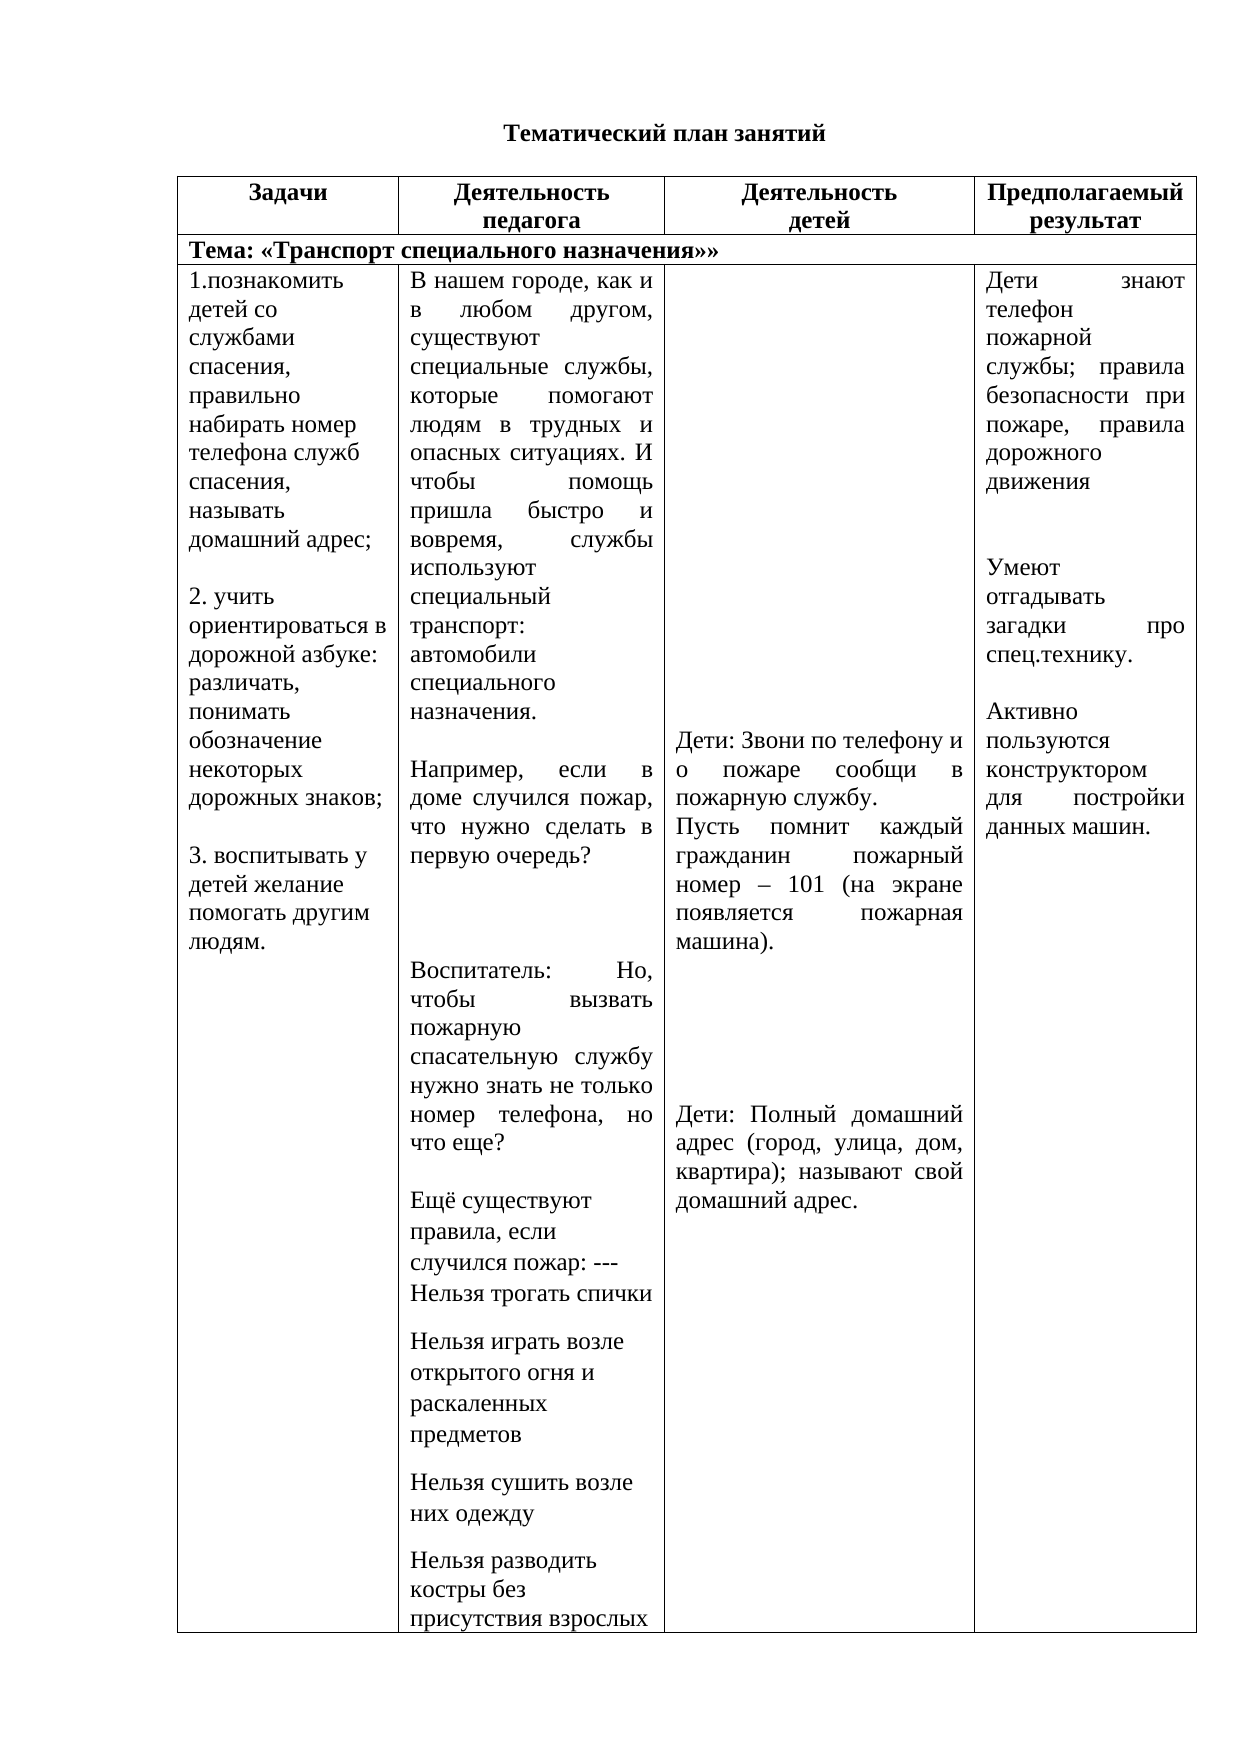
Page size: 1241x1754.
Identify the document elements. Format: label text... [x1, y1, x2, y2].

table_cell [399, 265, 664, 1632]
table_header Деятельность детей [665, 177, 974, 234]
table_header Предполагаемый результат [975, 177, 1196, 234]
table_cell Тема: «Транспорт специального назначения»» [178, 235, 1196, 264]
table_header Деятельность педагога [399, 177, 664, 234]
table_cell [178, 265, 398, 1632]
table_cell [975, 265, 1196, 1632]
text Тематический план занятий [177, 118, 1152, 147]
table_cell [665, 265, 974, 1632]
table_header Задачи [178, 177, 398, 234]
